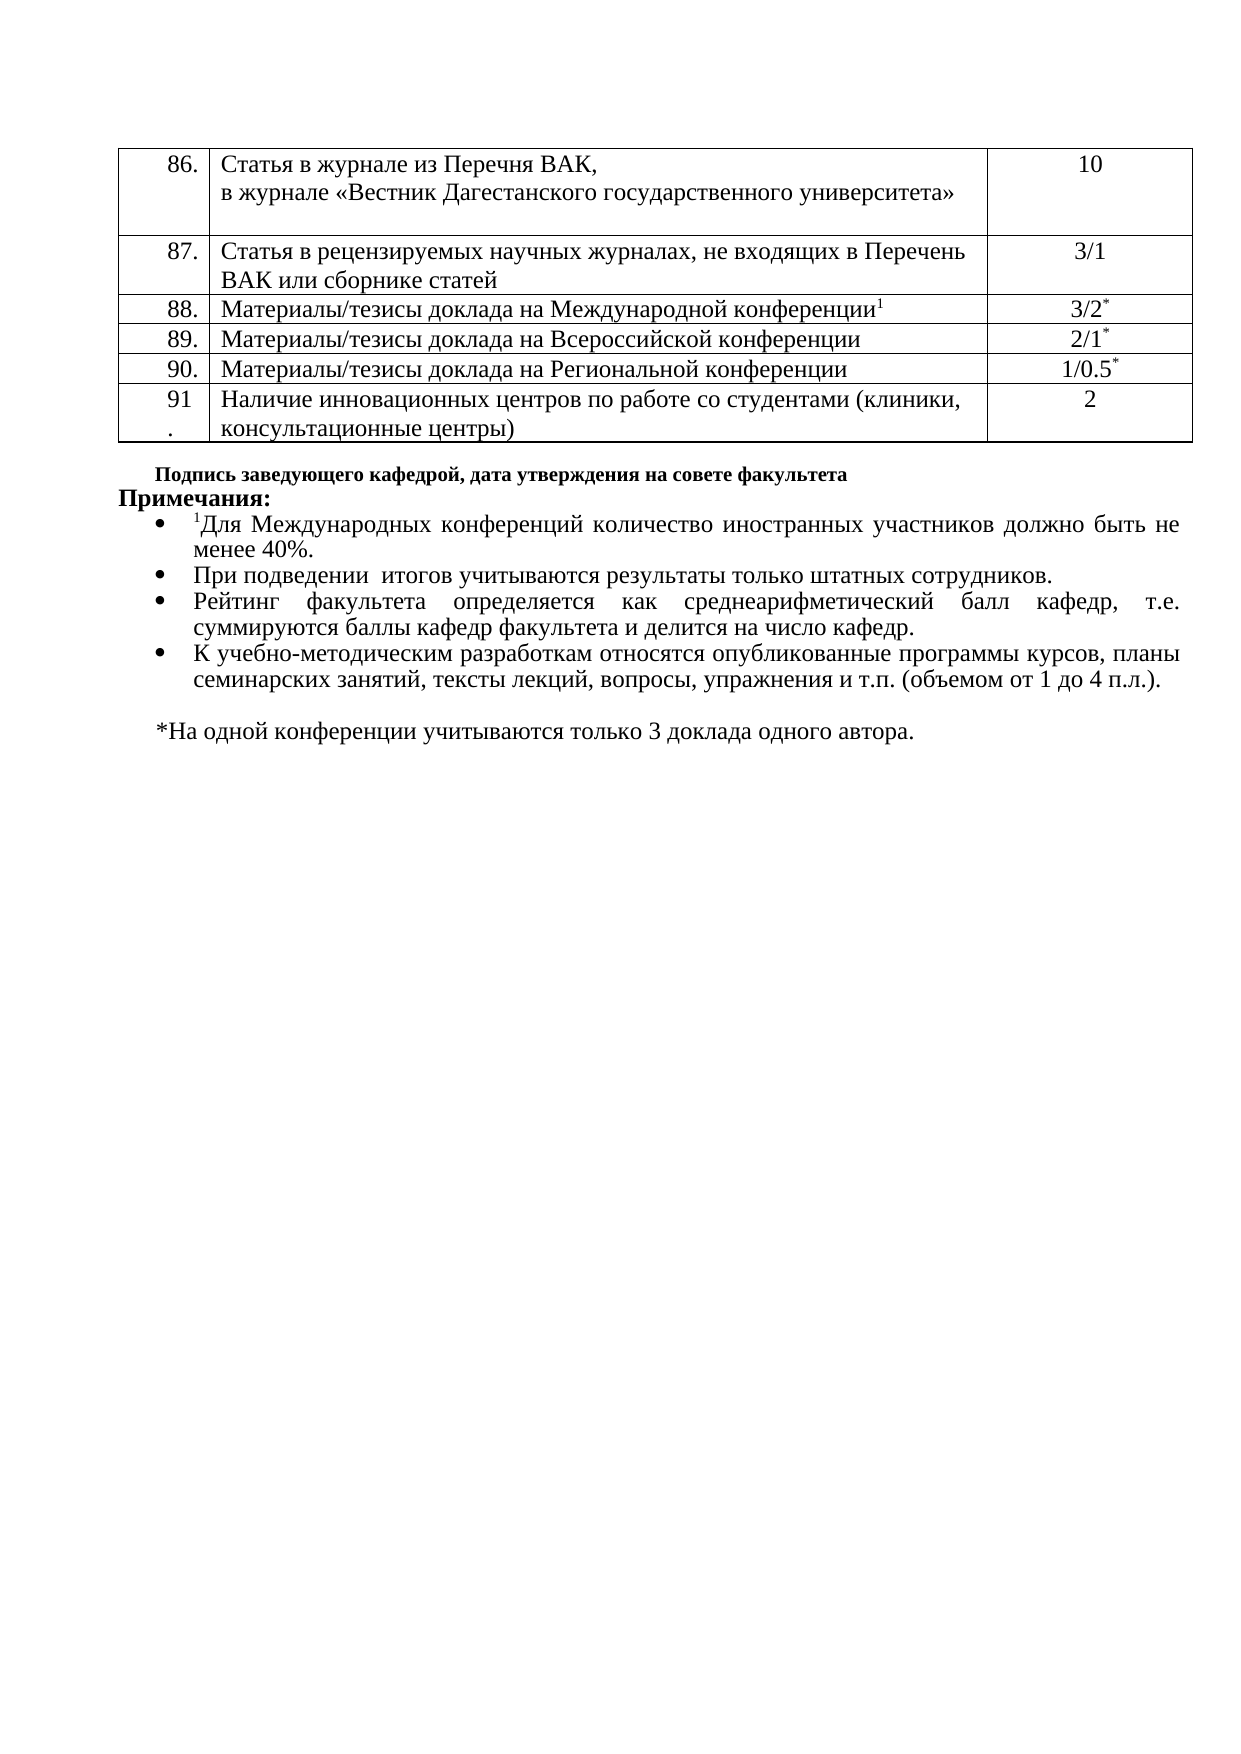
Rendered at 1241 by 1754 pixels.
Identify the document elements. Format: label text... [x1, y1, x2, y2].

table_cell 2/1* [988, 324, 1192, 353]
table_cell 2 [988, 384, 1192, 441]
table_cell 91. [119, 384, 209, 441]
list К учебно-методическим разработкам относятся опубликованные программы курсов, планы семинарских занятий, тексты лекций, вопросы, упражнения и т.п. (объемом от 1 до 4 п.л.). [156, 641, 1181, 693]
table_cell Статья в рецензируемых научных журналах, не входящих в Перечень ВАК или сборнике статей [210, 236, 987, 293]
table_cell Статья в журнале из Перечня ВАК, в журнале «Вестник Дагестанского государственного университета» [210, 149, 987, 235]
table_cell 10 [988, 149, 1192, 235]
table_cell 3/1 [988, 236, 1192, 293]
table_cell [119, 149, 209, 235]
table_cell [119, 295, 209, 323]
table_cell Материалы/тезисы доклада на Международной конференции1 [210, 295, 987, 323]
list При подведении итогов учитываются результаты только штатных сотрудников. [156, 563, 1181, 589]
table_cell Материалы/тезисы доклада на Всероссийской конференции [210, 324, 987, 353]
text Примечания: [118, 486, 1181, 511]
list 1Для Международных конференций количество иностранных участников должно быть не менее 40%. [156, 511, 1181, 563]
table_cell 3/2* [988, 295, 1192, 323]
text Подпись заведующего кафедрой, дата утверждения на совете факультета [118, 464, 1181, 486]
table_cell 1/0.5* [988, 354, 1192, 383]
table_cell [119, 236, 209, 293]
table_cell [119, 354, 209, 383]
table_cell Материалы/тезисы доклада на Региональной конференции [210, 354, 987, 383]
text *На одной конференции учитываются только 3 доклада одного автора. [156, 718, 1181, 744]
table_cell [119, 324, 209, 353]
table_cell Наличие инновационных центров по работе со студентами (клиники, консультационные центры) [210, 384, 987, 441]
list Рейтинг факультета определяется как среднеарифметический балл кафедр, т.е. суммируются баллы кафедр факультета и делится на число кафедр. [156, 589, 1181, 641]
